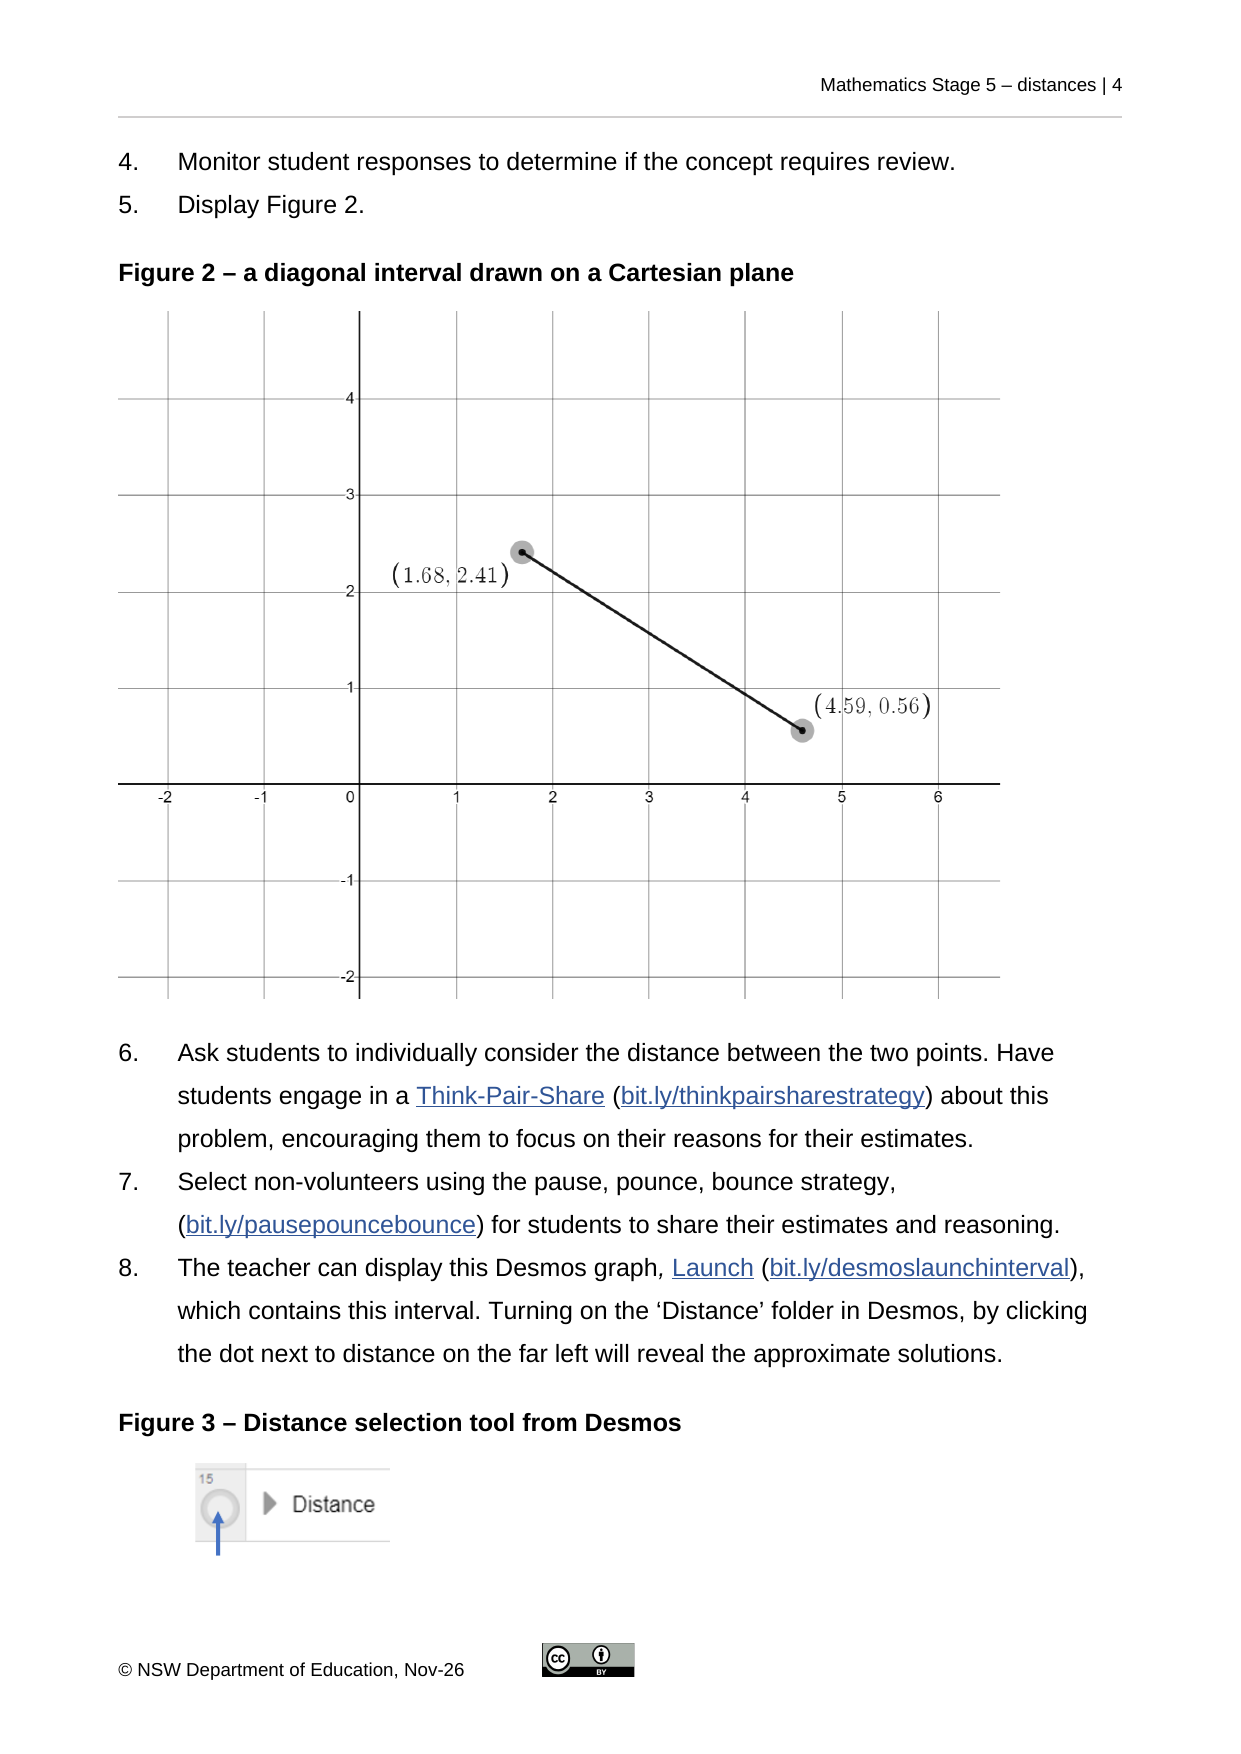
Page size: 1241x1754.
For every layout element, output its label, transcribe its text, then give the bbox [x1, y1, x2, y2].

picture [118, 311, 1001, 999]
list The teacher can display this Desmos graph, Launch (bit.ly/desmoslaunchinterval), which contains this interval. Turning on the ‘Distance’ folder in Desmos, by clicking the dot next to distance on the far left will reveal the approximate solutions. [118, 1253, 1122, 1368]
list Monitor student responses to determine if the concept requires review. [118, 147, 1122, 175]
list Select non-volunteers using the pause, pounce, bounce strategy, (bit.ly/pausepouncebounce) for students to share their estimates and reasoning. [118, 1167, 1122, 1239]
picture [542, 1643, 635, 1677]
list Ask students to individually consider the distance between the two points. Have students engage in a Think-Pair-Share (bit.ly/thinkpairsharestrategy) about this problem, encouraging them to focus on their reasons for their estimates. [118, 1037, 1122, 1152]
picture [186, 1461, 390, 1566]
text Figure 2 – a diagonal interval drawn on a Cartesian plane [118, 258, 1122, 287]
list Display Figure 2. [118, 190, 1122, 218]
text Figure 3 – Distance selection tool from Desmos [118, 1407, 1122, 1436]
